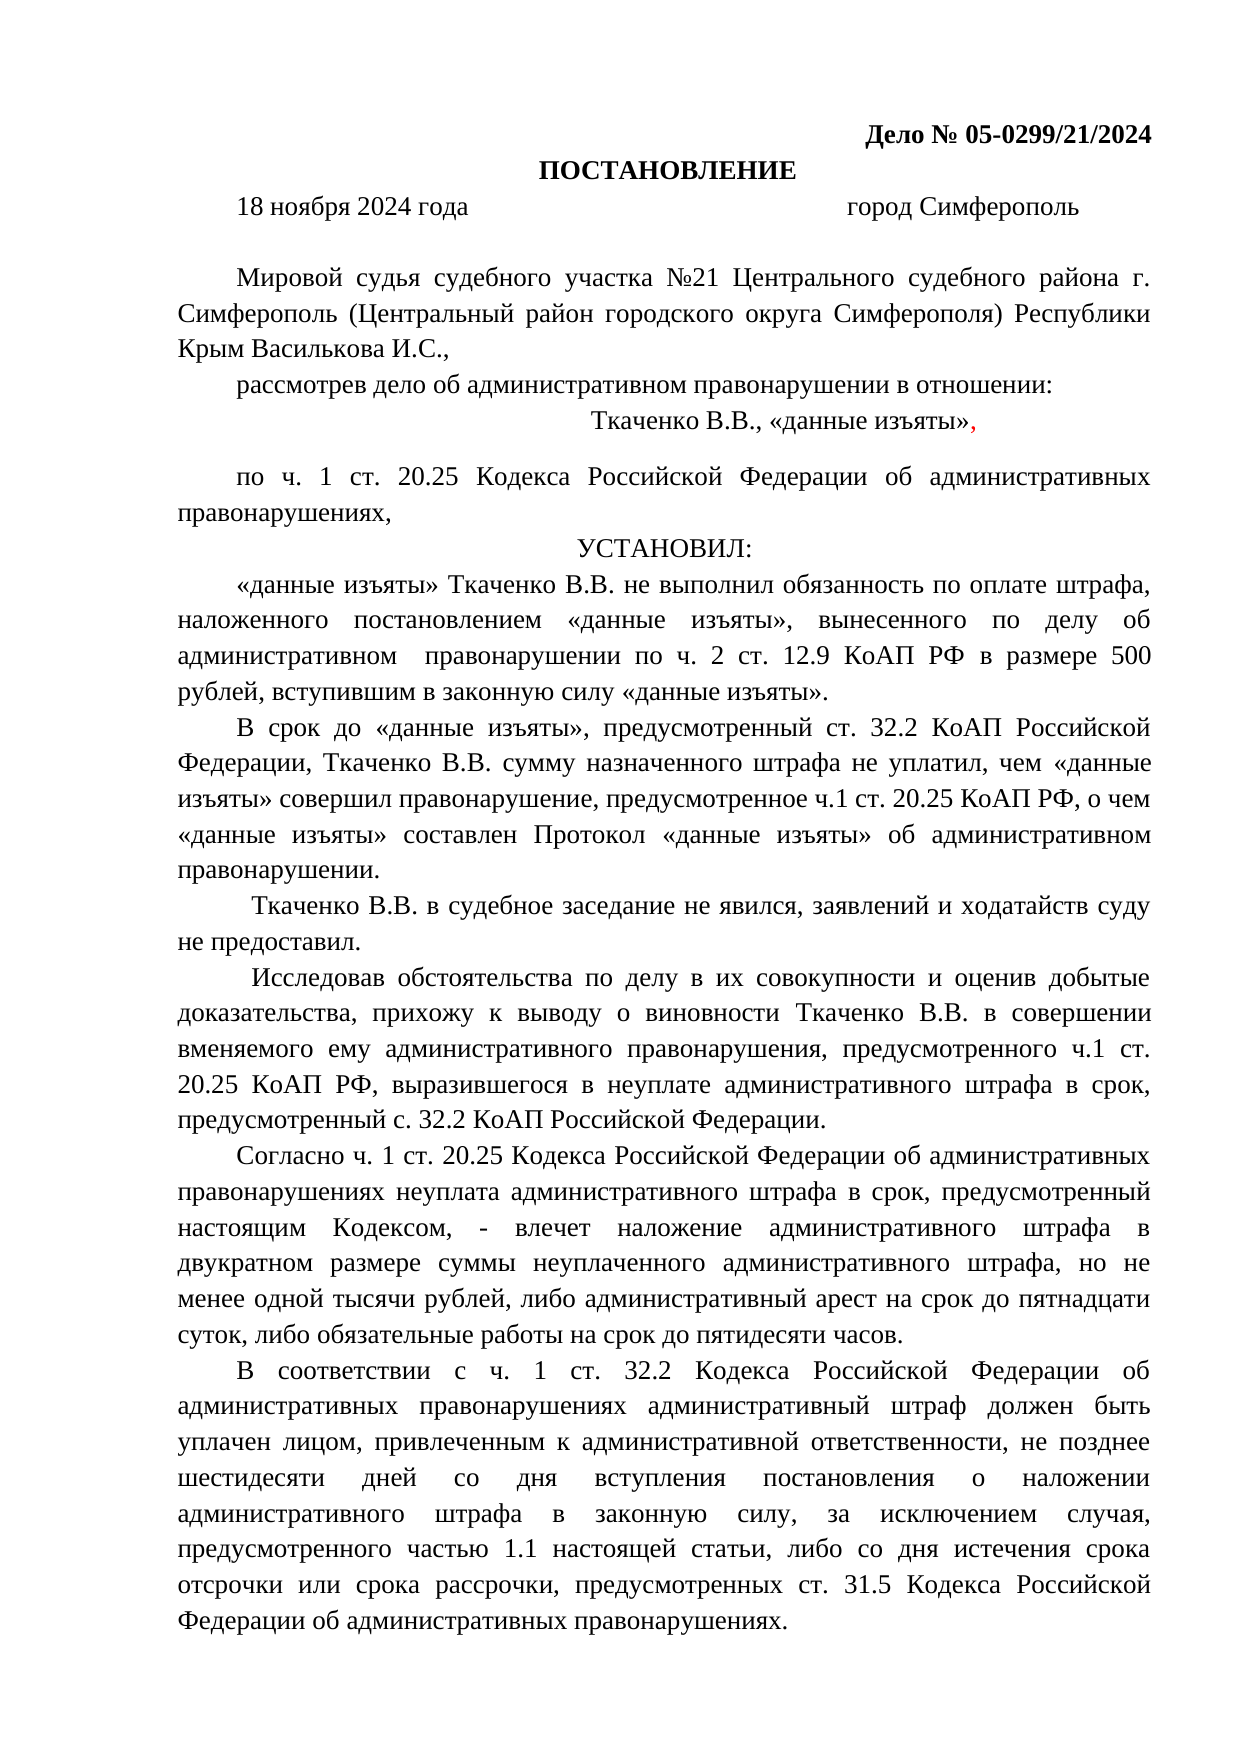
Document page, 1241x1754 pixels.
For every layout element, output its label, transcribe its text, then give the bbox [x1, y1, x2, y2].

text «данные изъяты» Ткаченко В.В. не выполнил обязанность по оплате штрафа, наложенного постановлением «данные изъяты», вынесенного по делу об административном правонарушении по ч. 2 ст. 12.9 КоАП РФ в размере 500 рублей, вступившим в законную силу «данные изъяты». [177, 568, 1152, 706]
text Ткаченко В.В., «данные изъяты», [591, 404, 1152, 435]
text 18 ноября 2024 года город Симферополь [177, 189, 1152, 221]
text рассмотрев дело об административном правонарушении в отношении: [177, 368, 1152, 399]
text В соответствии с ч. 1 ст. 32.2 Кодекса Российской Федерации об административных правонарушениях административный штраф должен быть уплачен лицом, привлеченным к административной ответственности, не позднее шестидесяти дней со дня вступления постановления о наложении административного штрафа в законную силу, за исключением случая, предусмотренного частью 1.1 настоящей статьи, либо со дня истечения срока отсрочки или срока рассрочки, предусмотренных ст. 31.5 Кодекса Российской Федерации об административных правонарушениях. [177, 1354, 1152, 1635]
text Дело № 05-0299/21/2024 [177, 118, 1152, 149]
text ПОСТАНОВЛЕНИЕ [177, 154, 1152, 185]
text по ч. 1 ст. 20.25 Кодекса Российской Федерации об административных правонарушениях, [177, 461, 1152, 527]
text В срок до «данные изъяты», предусмотренный ст. 32.2 КоАП Российской Федерации, Ткаченко В.В. сумму назначенного штрафа не уплатил, чем «данные изъяты» совершил правонарушение, предусмотренное ч.1 ст. 20.25 КоАП РФ, о чем «данные изъяты» составлен Протокол «данные изъяты» об административном правонарушении. [177, 711, 1152, 885]
text Исследовав обстоятельства по делу в их совокупности и оценив добытые доказательства, прихожу к выводу о виновности Ткаченко В.В. в совершении вменяемого ему административного правонарушения, предусмотренного ч.1 ст. 20.25 КоАП РФ, выразившегося в неуплате административного штрафа в срок, предусмотренный с. 32.2 КоАП Российской Федерации. [177, 961, 1152, 1135]
text УСТАНОВИЛ: [177, 532, 1152, 563]
text Ткаченко В.В. в судебное заседание не явился, заявлений и ходатайств суду не предоставил. [177, 889, 1152, 956]
text Мировой судья судебного участка №21 Центрального судебного района г. Симферополь (Центральный район городского округа Симферополя) Республики Крым Василькова И.С., [177, 261, 1152, 364]
text Согласно ч. 1 ст. 20.25 Кодекса Российской Федерации об административных правонарушениях неуплата административного штрафа в срок, предусмотренный настоящим Кодексом, - влечет наложение административного штрафа в двукратном размере суммы неуплаченного административного штрафа, но не менее одной тысячи рублей, либо административный арест на срок до пятнадцати суток, либо обязательные работы на срок до пятидесяти часов. [177, 1139, 1152, 1349]
